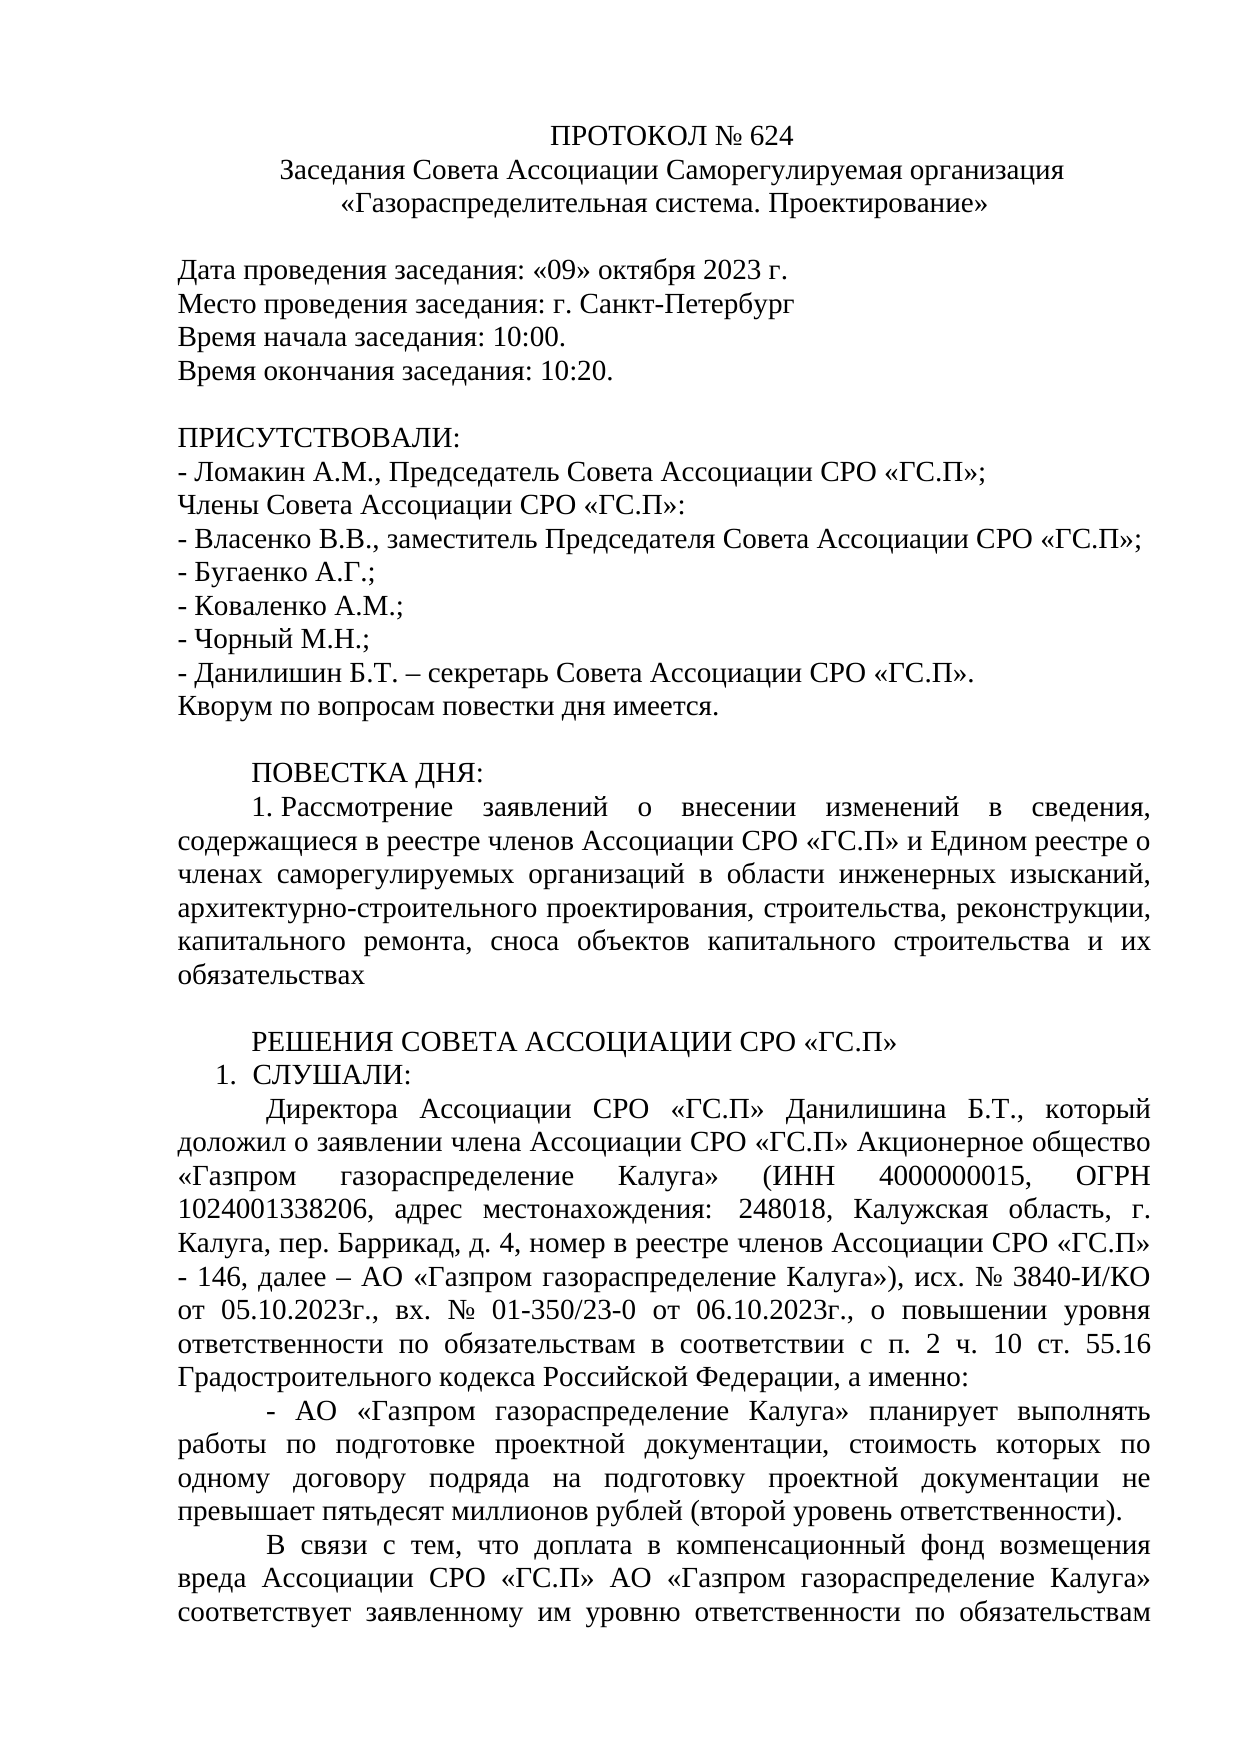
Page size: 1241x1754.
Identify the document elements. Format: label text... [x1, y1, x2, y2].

text - Данилишин Б.Т. – секретарь Совета Ассоциации СРО «ГС.П». [177, 655, 1152, 688]
text - АО «Газпром газораспределение Калуга» планирует выполнять работы по подготовке проектной документации, стоимость которых по одному договору подряда на подготовку проектной документации не превышает пятьдесят миллионов рублей (второй уровень ответственности). [177, 1393, 1152, 1527]
text Присутствовали: [177, 420, 1152, 454]
text Время начала заседания: 10:00. [177, 319, 1152, 353]
text Члены Совета Ассоциации СРО «ГС.П»: [177, 487, 1152, 521]
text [177, 1527, 1152, 1628]
text - Власенко В.В., заместитель Председателя Совета Ассоциации СРО «ГС.П»; [177, 521, 1152, 554]
text ПРОТОКОЛ № 624 [177, 118, 1152, 152]
text ПОВЕСТКА ДНЯ: [177, 756, 1152, 789]
text - Чорный М.Н.; [177, 621, 1152, 655]
text - Ломакин А.М., Председатель Совета Ассоциации СРО «ГС.П»; [177, 454, 1152, 487]
text Дата проведения заседания: «09» октября 2023 г. [177, 252, 1152, 286]
list СЛУШАЛИ: [215, 1057, 1152, 1091]
text РЕШЕНИЯ СОВЕТА АССОЦИАЦИИ СРО «ГС.П» [177, 1024, 1152, 1057]
text Заседания Совета Ассоциации Саморегулируемая организация «Газораспределительная система. Проектирование» [177, 152, 1152, 219]
text Время окончания заседания: 10:20. [177, 353, 1152, 387]
text - Бугаенко А.Г.; [177, 554, 1152, 588]
text - Коваленко А.М.; [177, 588, 1152, 621]
list Рассмотрение заявлений о внесении изменений в сведения, содержащиеся в реестре членов Ассоциации СРО «ГС.П» и Едином реестре о членах саморегулируемых организаций в области инженерных изысканий, архитектурно-строительного проектирования, строительства, реконструкции, капитального ремонта, сноса объектов капитального строительства и их обязательствах [177, 789, 1152, 990]
text Кворум по вопросам повестки дня имеется. [177, 688, 1152, 722]
text Директора Ассоциации СРО «ГС.П» Данилишина Б.Т., который доложил о заявлении члена Ассоциации СРО «ГС.П» Акционерное общество «Газпром газораспределение Калуга» (ИНН 4000000015, ОГРН 1024001338206, адрес местонахождения: 248018, Калужская область, г. Калуга, пер. Баррикад, д. 4, номер в реестре членов Ассоциации СРО «ГС.П» - 146, далее – АО «Газпром газораспределение Калуга»), исх. № 3840-И/КО от 05.10.2023г., вх. № 01-350/23-0 от 06.10.2023г., о повышении уровня ответственности по обязательствам в соответствии с п. 2 ч. 10 ст. 55.16 Градостроительного кодекса Российской Федерации, а именно: [177, 1091, 1152, 1393]
text Место проведения заседания: г. Санкт-Петербург [177, 286, 1152, 319]
